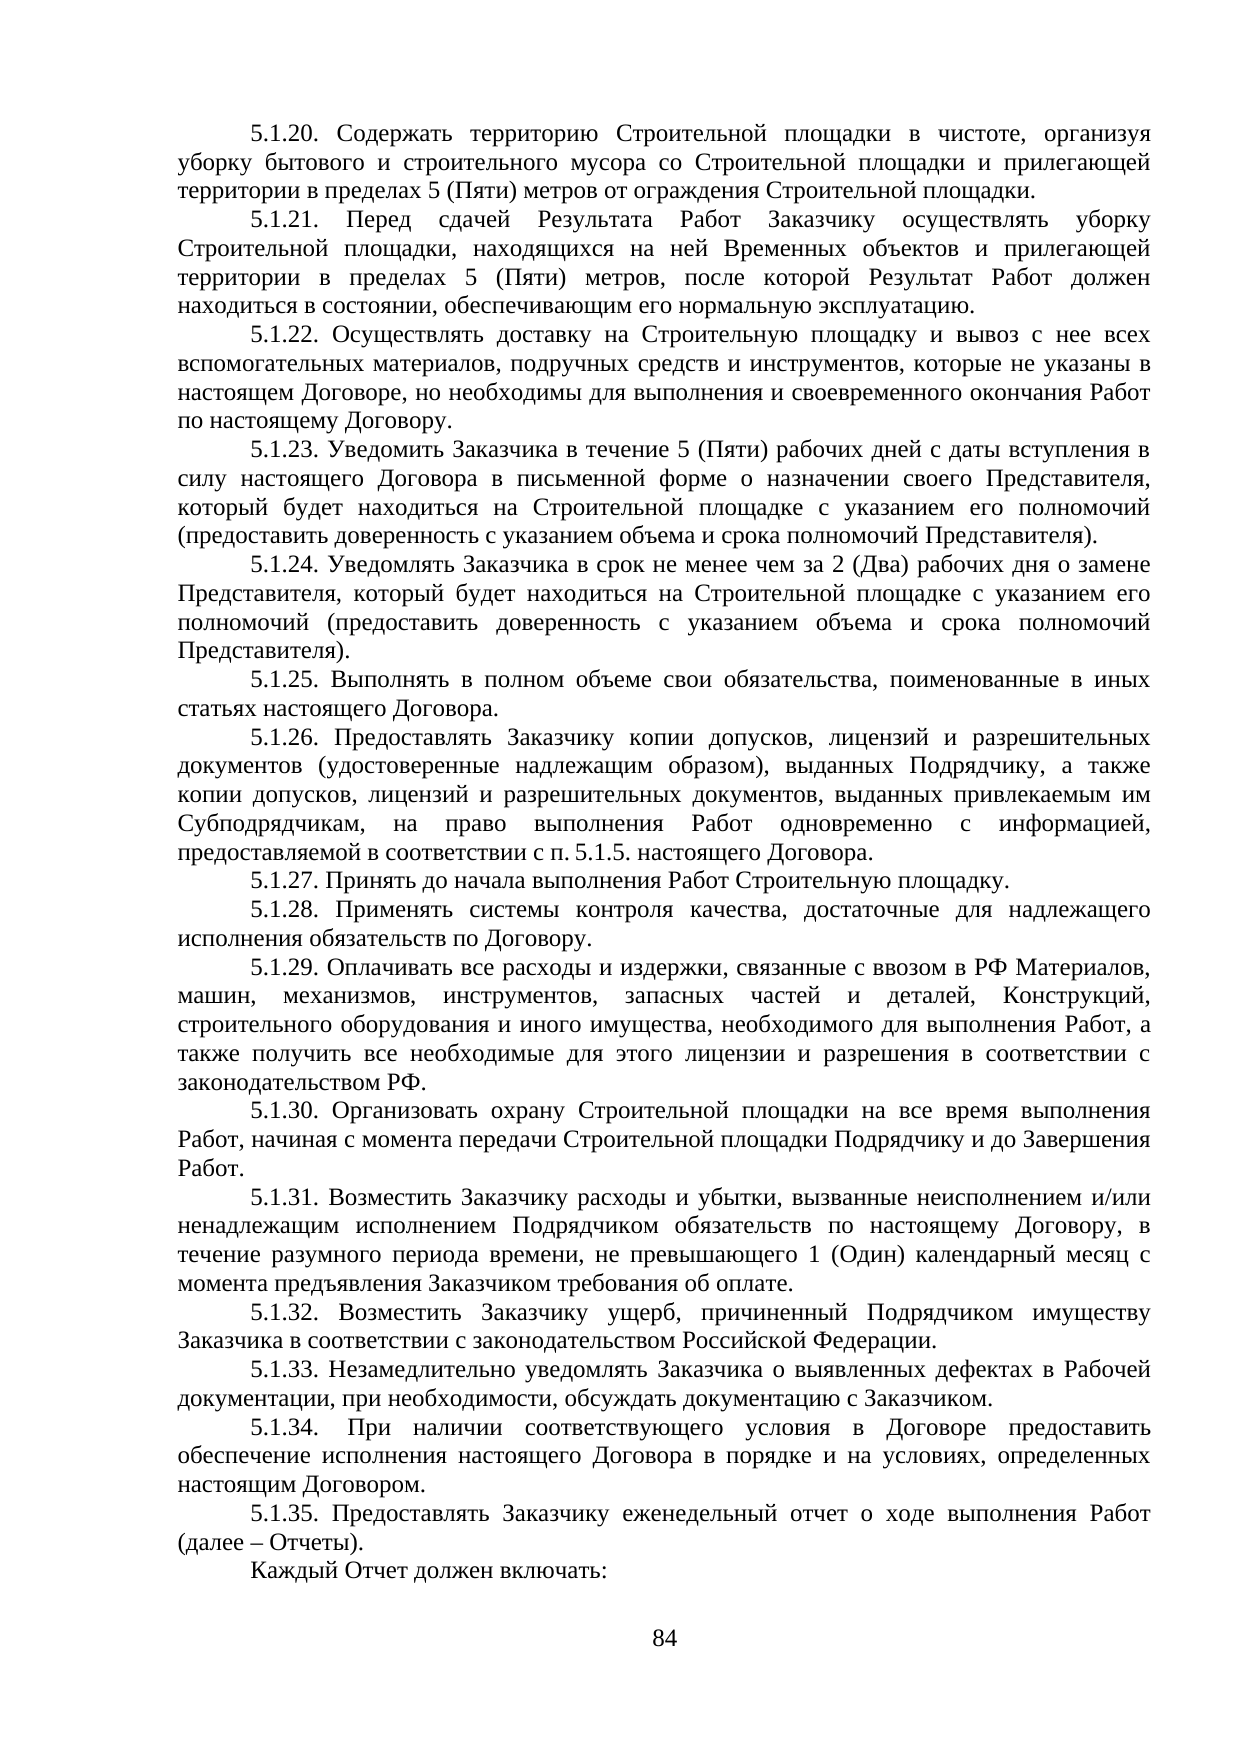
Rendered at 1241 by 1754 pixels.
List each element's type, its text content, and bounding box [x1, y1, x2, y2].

text 5.1.30. Организовать охрану Строительной площадки на все время выполнения Работ, начиная с момента передачи Строительной площадки Подрядчику и до Завершения Работ. [177, 1096, 1152, 1182]
text 5.1.29. Оплачивать все расходы и издержки, связанные с ввозом в РФ Материалов, машин, механизмов, инструментов, запасных частей и деталей, Конструкций, строительного оборудования и иного имущества, необходимого для выполнения Работ, а также получить все необходимые для этого лицензии и разрешения в соответствии с законодательством РФ. [177, 952, 1152, 1096]
text 5.1.20. Содержать территорию Строительной площадки в чистоте, организуя уборку бытового и строительного мусора со Строительной площадки и прилегающей территории в пределах 5 (Пяти) метров от ограждения Строительной площадки. [177, 118, 1152, 204]
text 5.1.35. Предоставлять Заказчику еженедельный отчет о ходе выполнения Работ (далее – Отчеты). [177, 1498, 1152, 1556]
text 5.1.28. Применять системы контроля качества, достаточные для надлежащего исполнения обязательств по Договору. [177, 894, 1152, 952]
text 5.1.32. Возместить Заказчику ущерб, причиненный Подрядчиком имуществу Заказчика в соответствии с законодательством Российской Федерации. [177, 1297, 1152, 1354]
text 5.1.34. При наличии соответствующего условия в Договоре предоставить обеспечение исполнения настоящего Договора в порядке и на условиях, определенных настоящим Договором. [177, 1412, 1152, 1498]
text 5.1.22. Осуществлять доставку на Строительную площадку и вывоз с нее всех вспомогательных материалов, подручных средств и инструментов, которые не указаны в настоящем Договоре, но необходимы для выполнения и своевременного окончания Работ по настоящему Договору. [177, 319, 1152, 434]
text 5.1.31. Возместить Заказчику расходы и убытки, вызванные неисполнением и/или ненадлежащим исполнением Подрядчиком обязательств по настоящему Договору, в течение разумного периода времени, не превышающего 1 (Один) календарный месяц с момента предъявления Заказчиком требования об оплате. [177, 1182, 1152, 1297]
text 5.1.23. Уведомить Заказчика в течение 5 (Пяти) рабочих дней с даты вступления в силу настоящего Договора в письменной форме о назначении своего Представителя, который будет находиться на Строительной площадке с указанием его полномочий (предоставить доверенность с указанием объема и срока полномочий Представителя). [177, 434, 1152, 549]
text 5.1.24. Уведомлять Заказчика в срок не менее чем за 2 (Два) рабочих дня о замене Представителя, который будет находиться на Строительной площадке с указанием его полномочий (предоставить доверенность с указанием объема и срока полномочий Представителя). [177, 549, 1152, 664]
text 5.1.33. Незамедлительно уведомлять Заказчика о выявленных дефектах в Рабочей документации, при необходимости, обсуждать документацию с Заказчиком. [177, 1354, 1152, 1412]
text 5.1.27. Принять до начала выполнения Работ Строительную площадку. [177, 866, 1152, 894]
text 5.1.26. Предоставлять Заказчику копии допусков, лицензий и разрешительных документов (удостоверенные надлежащим образом), выданных Подрядчику, а также копии допусков, лицензий и разрешительных документов, выданных привлекаемым им Субподрядчикам, на право выполнения Работ одновременно с информацией, предоставляемой в соответствии с п. 5.1.5. настоящего Договора. [177, 722, 1152, 866]
text 5.1.21. Перед сдачей Результата Работ Заказчику осуществлять уборку Строительной площадки, находящихся на ней Временных объектов и прилегающей территории в пределах 5 (Пяти) метров, после которой Результат Работ должен находиться в состоянии, обеспечивающим его нормальную эксплуатацию. [177, 204, 1152, 319]
text 5.1.25. Выполнять в полном объеме свои обязательства, поименованные в иных статьях настоящего Договора. [177, 664, 1152, 722]
text Каждый Отчет должен включать: [177, 1556, 1152, 1584]
